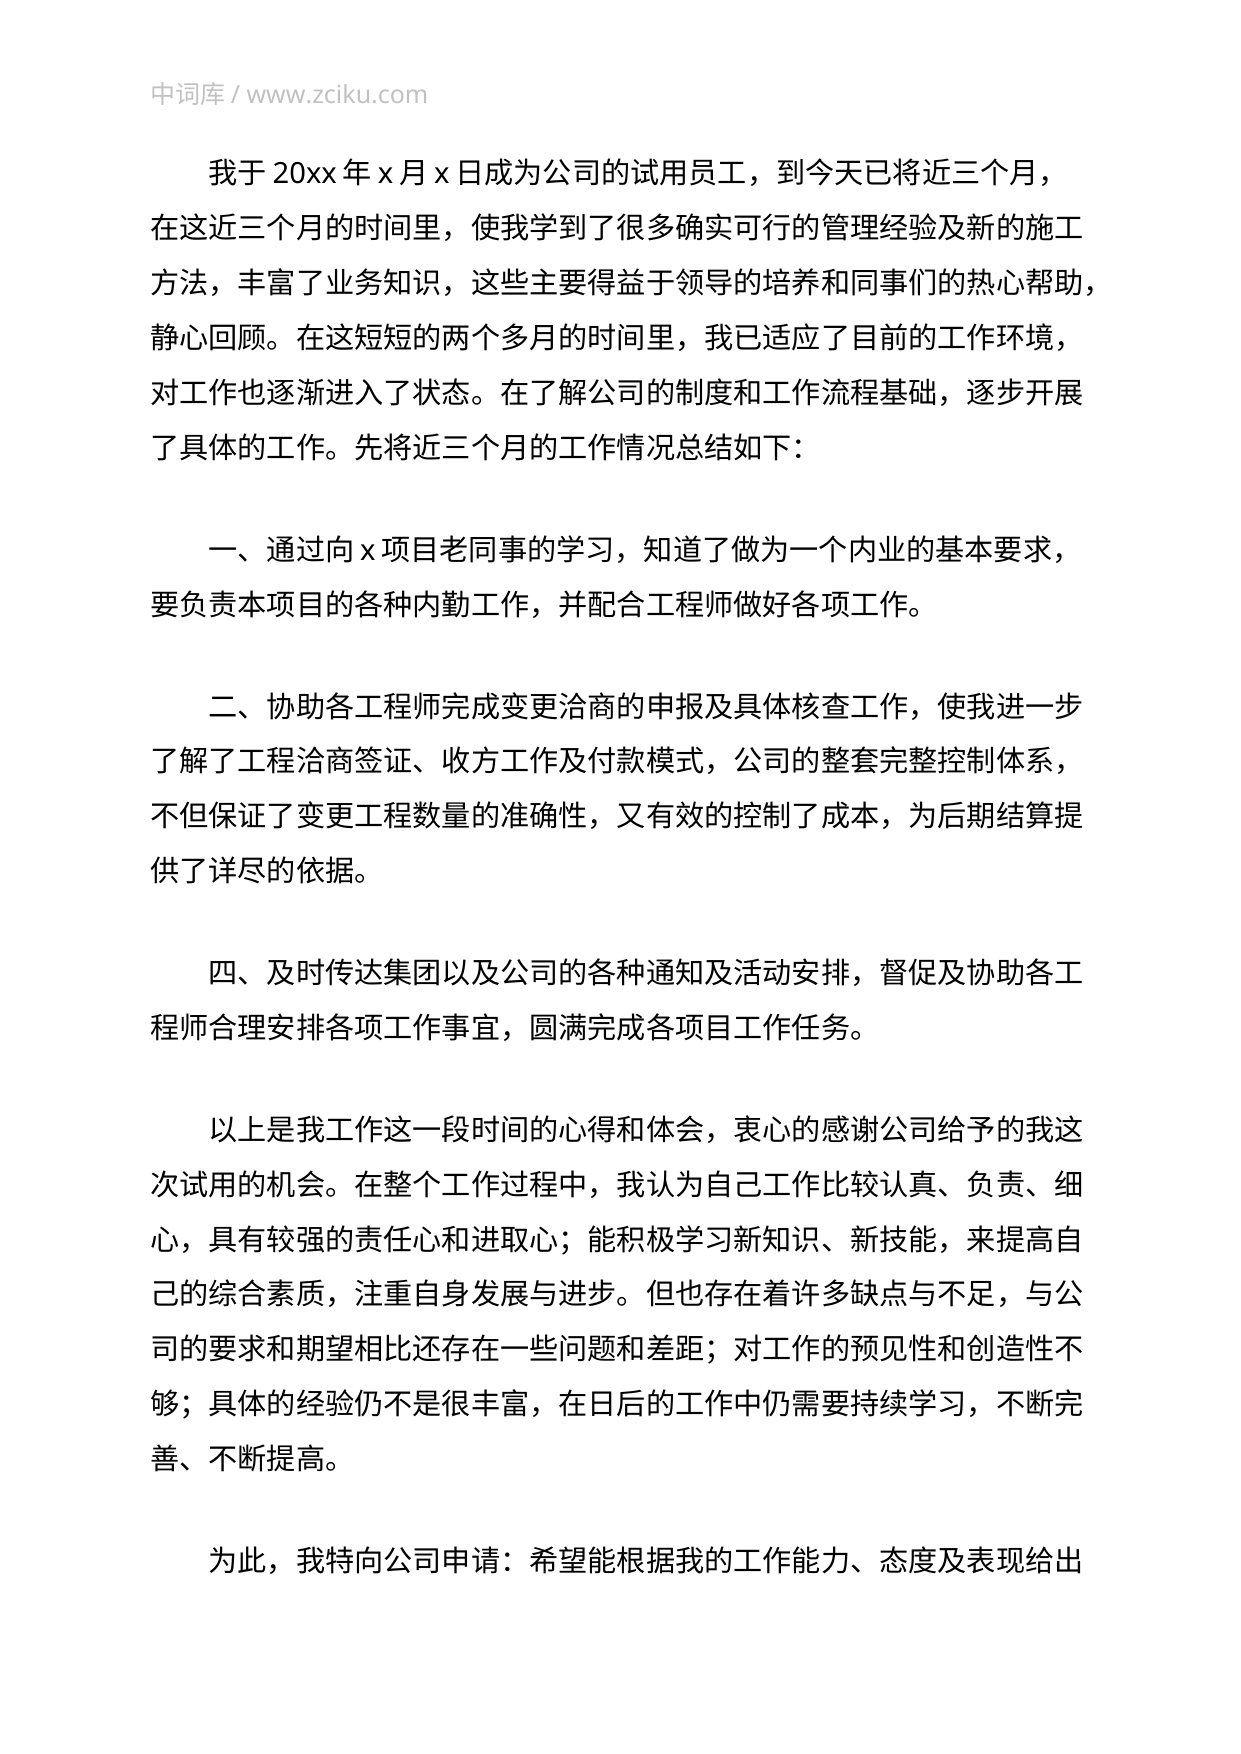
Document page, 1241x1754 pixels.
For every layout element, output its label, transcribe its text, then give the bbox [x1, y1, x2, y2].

text 以上是我工作这一段时间的心得和体会，衷心的感谢公司给予的我这次试用的机会。在整个工作过程中，我认为自己工作比较认真、负责、细心，具有较强的责任心和进取心；能积极学习新知识、新技能，来提高自己的综合素质，注重自身发展与进步。但也存在着许多缺点与不足，与公司的要求和期望相比还存在一些问题和差距；对工作的预见性和创造性不够；具体的经验仍不是很丰富，在日后的工作中仍需要持续学习，不断完善、不断提高。 [150, 1106, 1090, 1478]
text 我于20xx年x月x日成为公司的试用员工，到今天已将近三个月，在这近三个月的时间里，使我学到了很多确实可行的管理经验及新的施工方法，丰富了业务知识，这些主要得益于领导的培养和同事们的热心帮助，静心回顾。在这短短的两个多月的时间里，我已适应了目前的工作环境，对工作也逐渐进入了状态。在了解公司的制度和工作流程基础，逐步开展了具体的工作。先将近三个月的工作情况总结如下： [150, 150, 1090, 467]
text 二、协助各工程师完成变更洽商的申报及具体核查工作，使我进一步了解了工程洽商签证、收方工作及付款模式，公司的整套完整控制体系，不但保证了变更工程数量的准确性，又有效的控制了成本，为后期结算提供了详尽的依据。 [150, 683, 1090, 890]
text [150, 1537, 1090, 1580]
text 一、通过向x项目老同事的学习，知道了做为一个内业的基本要求，要负责本项目的各种内勤工作，并配合工程师做好各项工作。 [150, 526, 1090, 624]
text 四、及时传达集团以及公司的各种通知及活动安排，督促及协助各工程师合理安排各项工作事宜，圆满完成各项目工作任务。 [150, 949, 1090, 1047]
